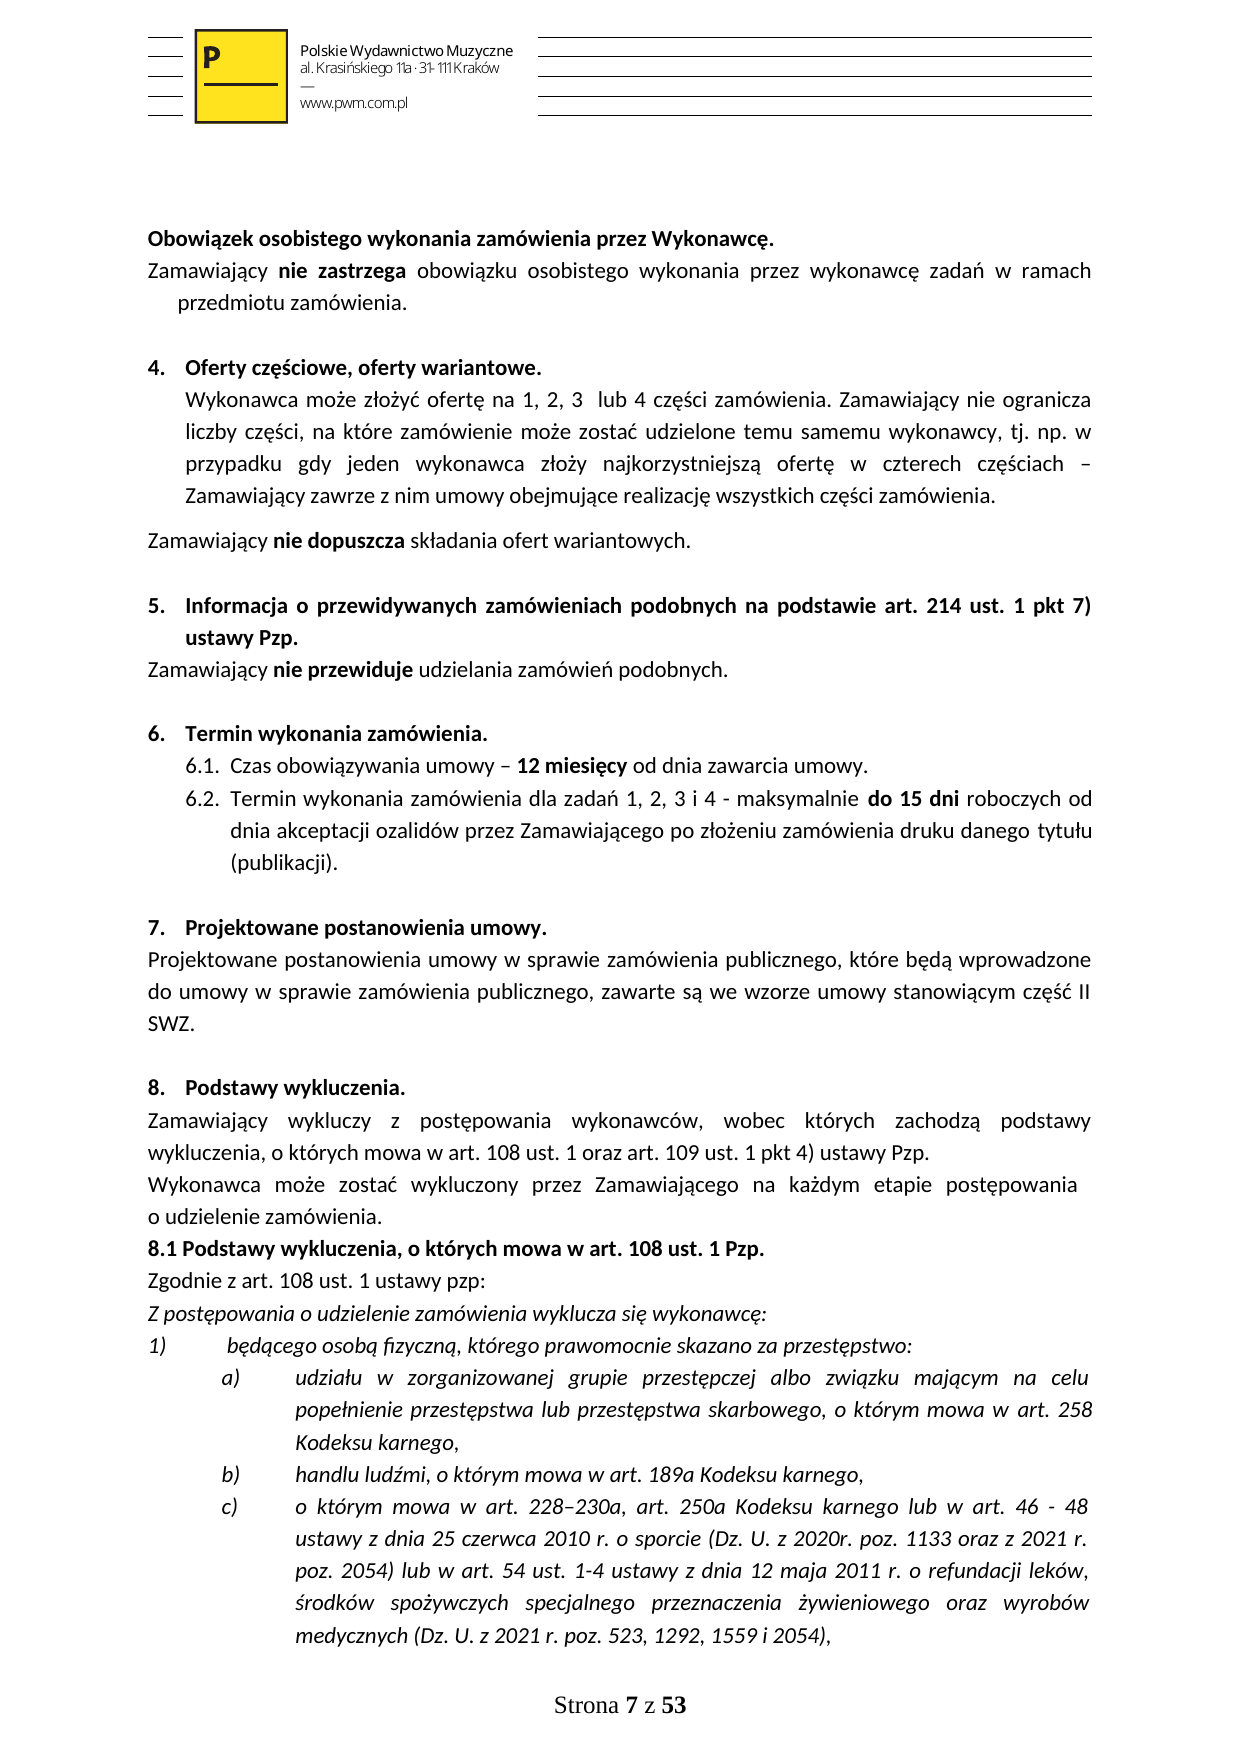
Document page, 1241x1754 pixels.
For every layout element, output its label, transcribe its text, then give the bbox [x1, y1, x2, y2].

text Obowiązek osobistego wykonania zamówienia przez Wykonawcę. [148, 224, 1093, 252]
subtitle Termin wykonania zamówienia. [148, 719, 1093, 747]
subtitle Termin wykonania zamówienia dla zadań 1, 2, 3 i 4 - maksymalnie do 15 dni roboczych od dnia akceptacji ozalidów przez Zamawiającego po złożeniu zamówienia druku danego tytułu (publikacji). [185, 784, 1093, 876]
text Zgodnie z art. 108 ust. 1 ustawy pzp: [148, 1267, 1093, 1295]
subtitle Podstawy wykluczenia. [148, 1073, 1093, 1102]
text 1) będącego osobą fizyczną, którego prawomocnie skazano za przestępstwo: [148, 1331, 1093, 1359]
subtitle Oferty częściowe, oferty wariantowe. [148, 353, 1093, 381]
list Wykonawca może złożyć ofertę na 1, 2, 3 lub 4 części zamówienia. Zamawiający nie ogranicza liczby części, na które zamówienie może zostać udzielone temu samemu wykonawcy, tj. np. w przypadku gdy jeden wykonawca złoży najkorzystniejszą ofertę w czterech częściach – Zamawiający zawrze z nim umowy obejmujące realizację wszystkich części zamówienia. [185, 385, 1093, 510]
subtitle Czas obowiązywania umowy – 12 miesięcy od dnia zawarcia umowy. [185, 752, 1093, 780]
text Wykonawca może zostać wykluczony przez Zamawiającego na każdym etapie postępowania o udzielenie zamówienia. [148, 1170, 1093, 1230]
list Zamawiający nie zastrzega obowiązku osobistego wykonania przez wykonawcę zadań w ramach przedmiotu zamówienia. [148, 256, 1093, 317]
subtitle Projektowane postanowienia umowy. [148, 913, 1093, 941]
text Z postępowania o udzielenie zamówienia wyklucza się wykonawcę: [148, 1299, 1093, 1327]
text a) udziału w zorganizowanej grupie przestępczej albo związku mającym na celu popełnienie przestępstwa lub przestępstwa skarbowego, o którym mowa w art. 258 Kodeksu karnego, [221, 1363, 1093, 1456]
text c) o którym mowa w art. 228–230a, art. 250a Kodeksu karnego lub w art. 46 - 48 ustawy z dnia 25 czerwca 2010 r. o sporcie (Dz. U. z 2020r. poz. 1133 oraz z 2021 r. poz. 2054) lub w art. 54 ust. 1-4 ustawy z dnia 12 maja 2011 r. o refundacji leków, środków spożywczych specjalnego przeznaczenia żywieniowego oraz wyrobów medycznych (Dz. U. z 2021 r. poz. 523, 1292, 1559 i 2054), [221, 1492, 1093, 1649]
subtitle Informacja o przewidywanych zamówieniach podobnych na podstawie art. 214 ust. 1 pkt 7) ustawy Pzp. [148, 591, 1093, 651]
subtitle 8.1 Podstawy wykluczenia, o których mowa w art. 108 ust. 1 Pzp. [148, 1234, 1093, 1262]
text b) handlu ludźmi, o którym mowa w art. 189a Kodeksu karnego, [148, 1460, 1093, 1488]
text Projektowane postanowienia umowy w sprawie zamówienia publicznego, które będą wprowadzone do umowy w sprawie zamówienia publicznego, zawarte są we wzorze umowy stanowiącym część II SWZ. [148, 945, 1093, 1037]
text Zamawiający nie dopuszcza składania ofert wariantowych. [148, 526, 1093, 554]
text Zamawiający nie przewiduje udzielania zamówień podobnych. [148, 655, 1093, 683]
text Zamawiający wykluczy z postępowania wykonawców, wobec których zachodzą podstawy wykluczenia, o których mowa w art. 108 ust. 1 oraz art. 109 ust. 1 pkt 4) ustawy Pzp. [148, 1106, 1093, 1166]
